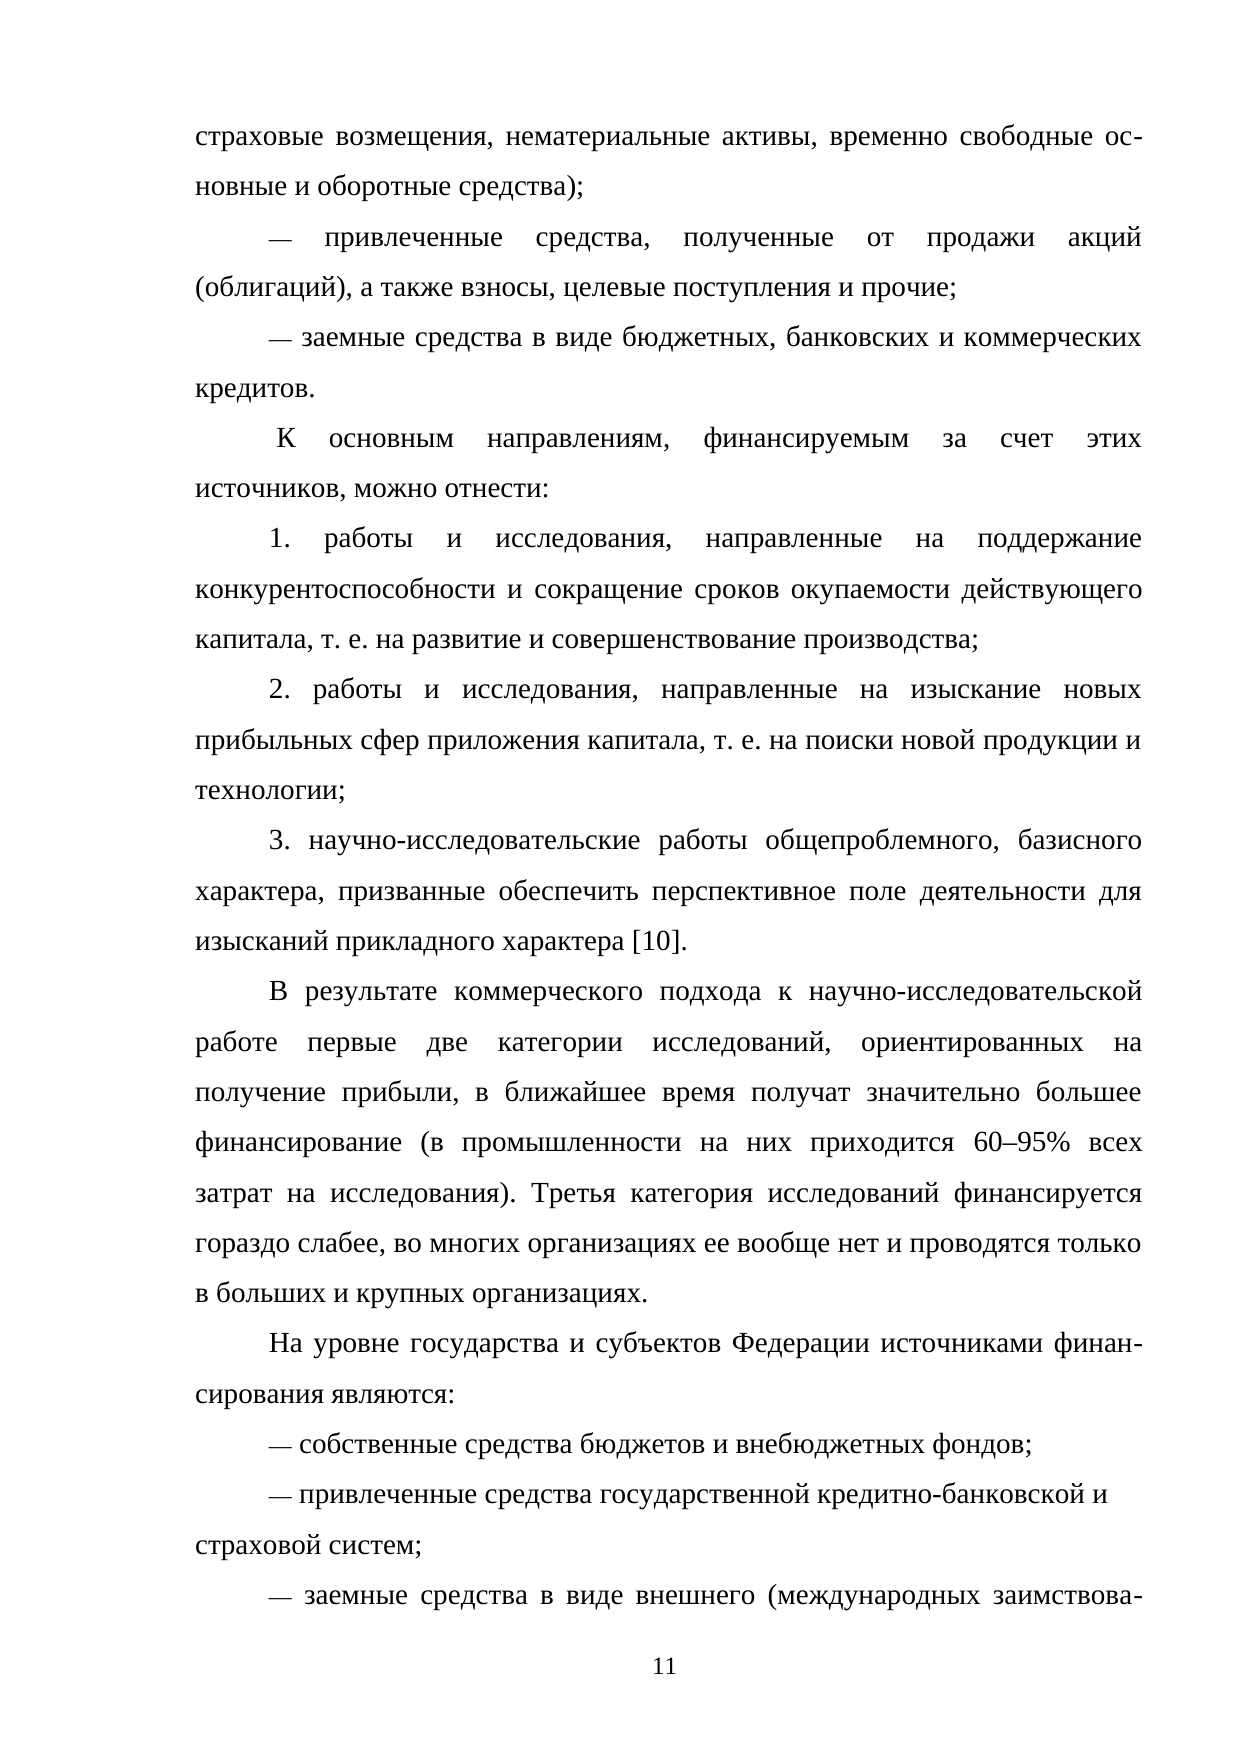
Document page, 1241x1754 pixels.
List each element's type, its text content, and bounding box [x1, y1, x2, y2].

text страховой систем; [195, 1527, 1143, 1560]
text К основным направлениям, финансируемым за счет этих источников, можно отнести: [195, 420, 1143, 504]
text В результате коммерческого подхода к научно-исследовательской работе первые две категории исследований, ориентированных на получение прибыли, в ближайшее время получат значительно большее финансирование (в промышленности на них приходится 60–95% всех затрат на исследования). Третья категория исследований финансируется гораздо слабее, во многих организациях ее вообще нет и проводятся только в больших и крупных организациях. [195, 973, 1143, 1309]
text 1. работы и исследования, направленные на поддержание конкурентоспособности и сокращение сроков окупаемости действующего капитала, т. е. на развитие и совершенствование производства; [195, 521, 1143, 655]
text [195, 1577, 1143, 1611]
text 3. научно-исследовательские работы общепроблемного, базисного характера, призванные обеспечить перспективное поле деятельности для изысканий прикладного характера [10]. [195, 822, 1143, 957]
text 2. работы и исследования, направленные на изыскание новых прибыльных сфер приложения капитала, т. е. на поиски новой продукции и технологии; [195, 672, 1143, 806]
text — собственные средства бюджетов и внебюджетных фондов; [195, 1426, 1143, 1460]
text — привлеченные средства, полученные от продажи акций (облигаций), а также взносы, целевые поступления и прочие; [195, 219, 1143, 303]
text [195, 118, 1143, 202]
text — заемные средства в виде бюджетных, банковских и коммерческих кредитов. [195, 319, 1143, 403]
text На уровне государства и субъектов Федерации источниками финансирования являются: [195, 1326, 1143, 1409]
text — привлеченные средства государственной кредитно-банковской и [195, 1477, 1143, 1510]
